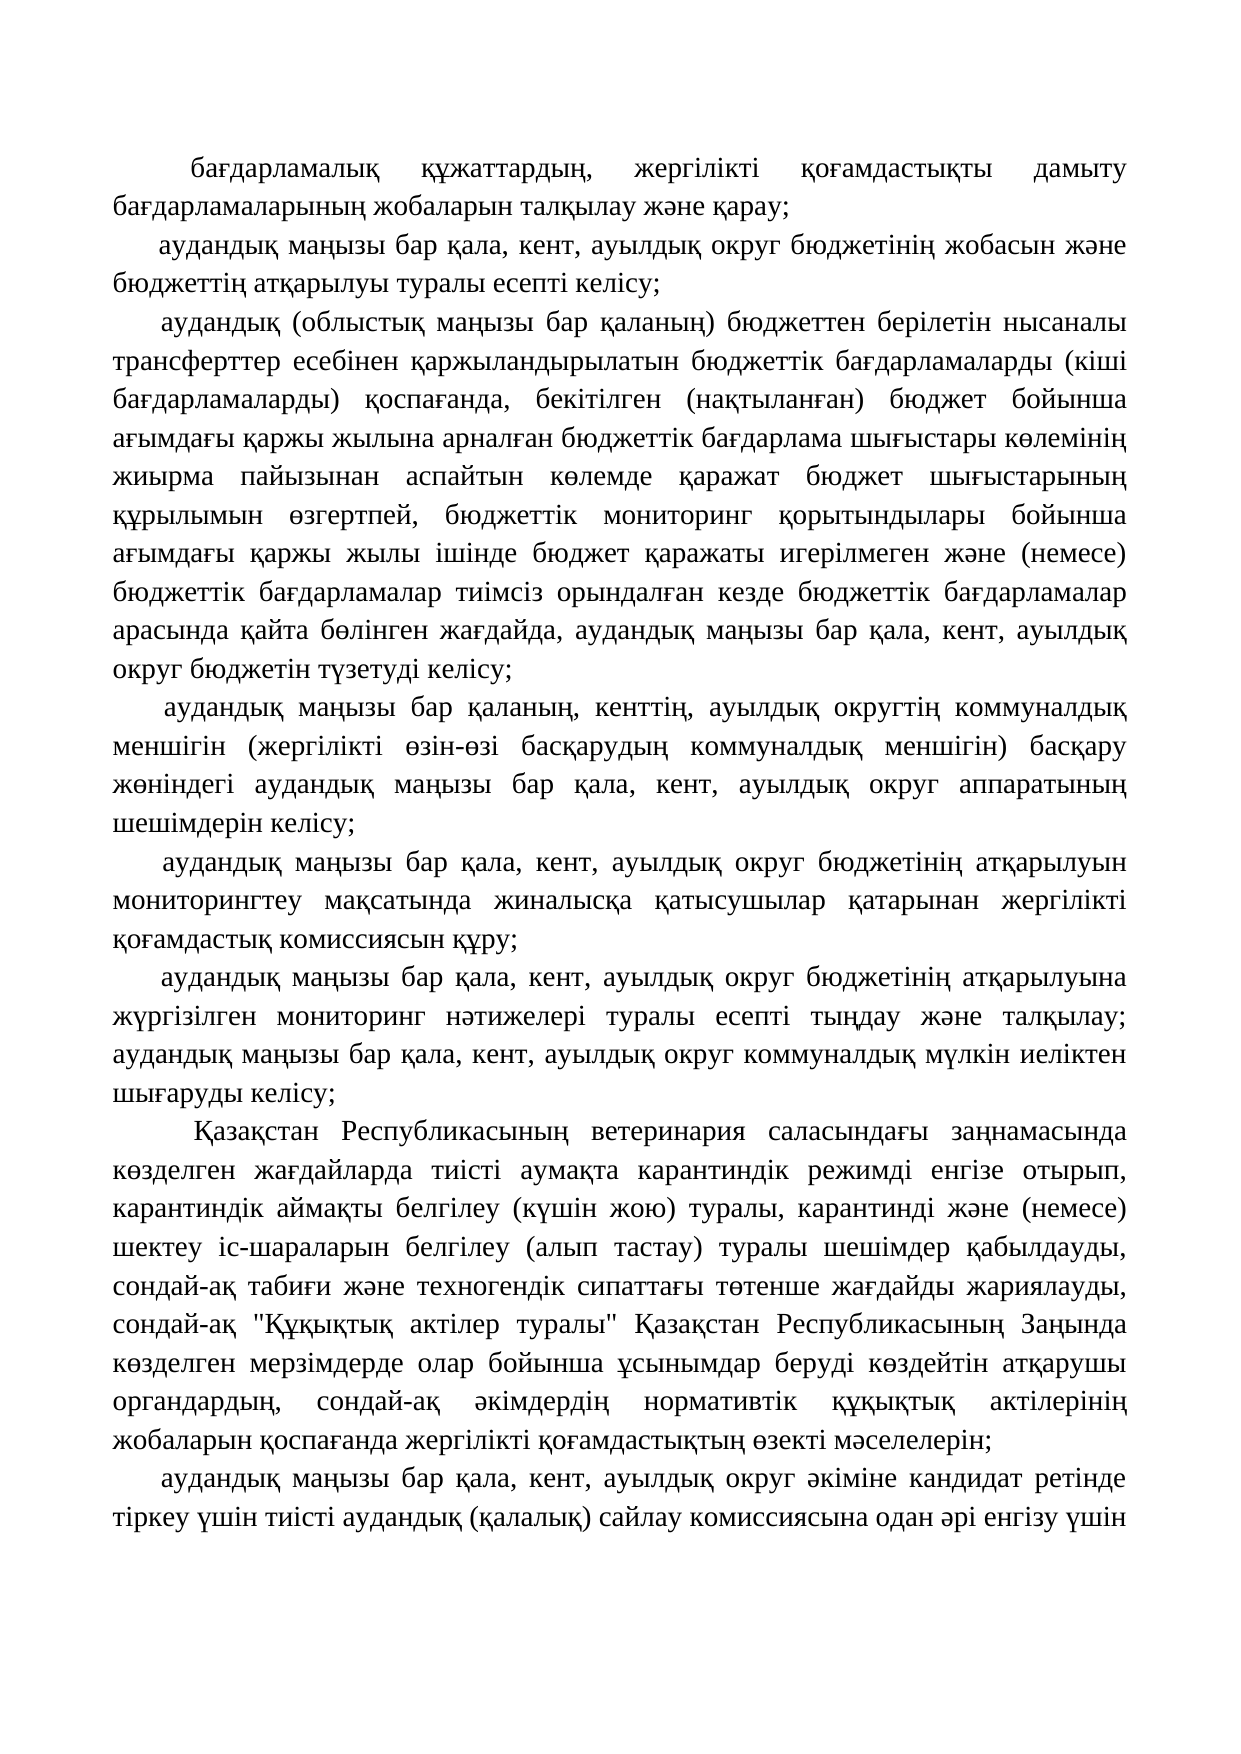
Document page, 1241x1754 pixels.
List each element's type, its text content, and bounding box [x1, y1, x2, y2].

text бағдарламалық құжаттардың, жергілікті қоғамдастықты дамыту бағдарламаларының жобаларын талқылау және қарау; [112, 150, 1128, 222]
text аудандық маңызы бар қаланың, кенттің, ауылдық округтің коммуналдық меншігін (жергілікті өзін-өзі басқарудың коммуналдық меншігін) басқару жөніндегі аудандық маңызы бар қала, кент, ауылдық округ аппаратының шешімдерін келісу; [112, 689, 1128, 839]
text аудандық маңызы бар қала, кент, ауылдық округ бюджетінің жобасын және бюджеттің атқарылуы туралы есепті келісу; [112, 227, 1128, 299]
text аудандық маңызы бар қала, кент, ауылдық округ бюджетінің атқарылуын мониторингтеу мақсатында жиналысқа қатысушылар қатарынан жергілікті қоғамдастық комиссиясын құру; [112, 844, 1128, 954]
text аудандық маңызы бар қала, кент, ауылдық округ бюджетінің атқарылуына жүргізілген мониторинг нәтижелері туралы есепті тыңдау және талқылау; аудандық маңызы бар қала, кент, ауылдық округ коммуналдық мүлкін иеліктен шығаруды келісу; [112, 959, 1128, 1108]
text аудандық (облыстық маңызы бар қаланың) бюджеттен берілетін нысаналы трансферттер есебінен қаржыландырылатын бюджеттік бағдарламаларды (кіші бағдарламаларды) қоспағанда, бекітілген (нақтыланған) бюджет бойынша ағымдағы қаржы жылына арналған бюджеттік бағдарлама шығыстары көлемінің жиырма пайызынан аспайтын көлемде қаражат бюджет шығыстарының құрылымын өзгертпей, бюджеттік мониторинг қорытындылары бойынша ағымдағы қаржы жылы ішінде бюджет қаражаты игерілмеген және (немесе) бюджеттік бағдарламалар тиімсіз орындалған кезде бюджеттік бағдарламалар арасында қайта бөлінген жағдайда, аудандық маңызы бар қала, кент, ауылдық округ бюджетін түзетуді келісу; [112, 304, 1128, 684]
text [112, 1460, 1128, 1532]
text Қазақстан Республикасының ветеринария саласындағы заңнамасында көзделген жағдайларда тиісті аумақта карантиндік режимді енгізе отырып, карантиндік аймақты белгілеу (күшін жою) туралы, карантинді және (немесе) шектеу іс-шараларын белгілеу (алып тастау) туралы шешімдер қабылдауды, сондай-ақ табиғи және техногендік сипаттағы төтенше жағдайды жариялауды, сондай-ақ "Құқықтық актілер туралы" Қазақстан Республикасының Заңында көзделген мерзімдерде олар бойынша ұсынымдар беруді көздейтін атқарушы органдардың, сондай-ақ әкімдердің нормативтік құқықтық актілерінің жобаларын қоспағанда жергілікті қоғамдастықтың өзекті мәселелерін; [112, 1113, 1128, 1455]
